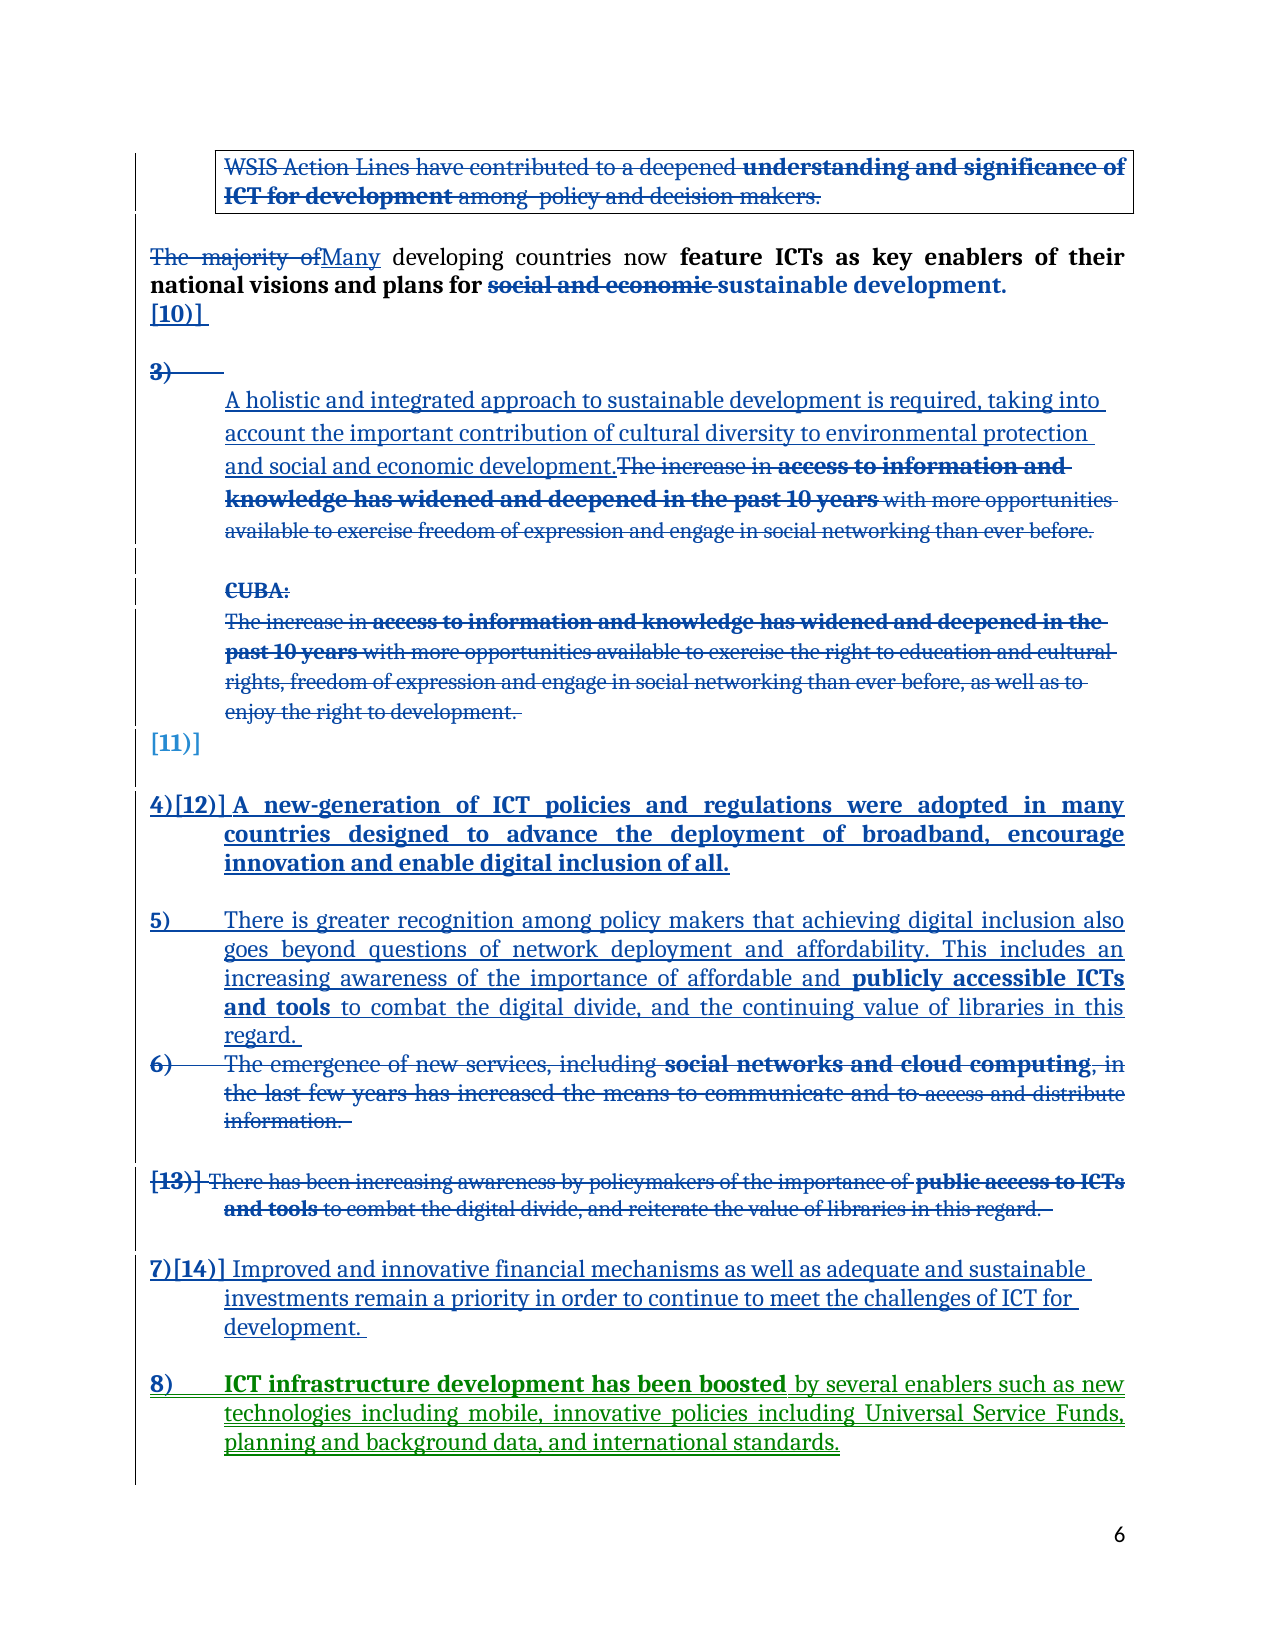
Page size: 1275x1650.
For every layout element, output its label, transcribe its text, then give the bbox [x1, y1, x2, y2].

list developing countries now feature ICTs as key enablers of their national visions and plans for sustainable development. [150, 242, 1125, 300]
